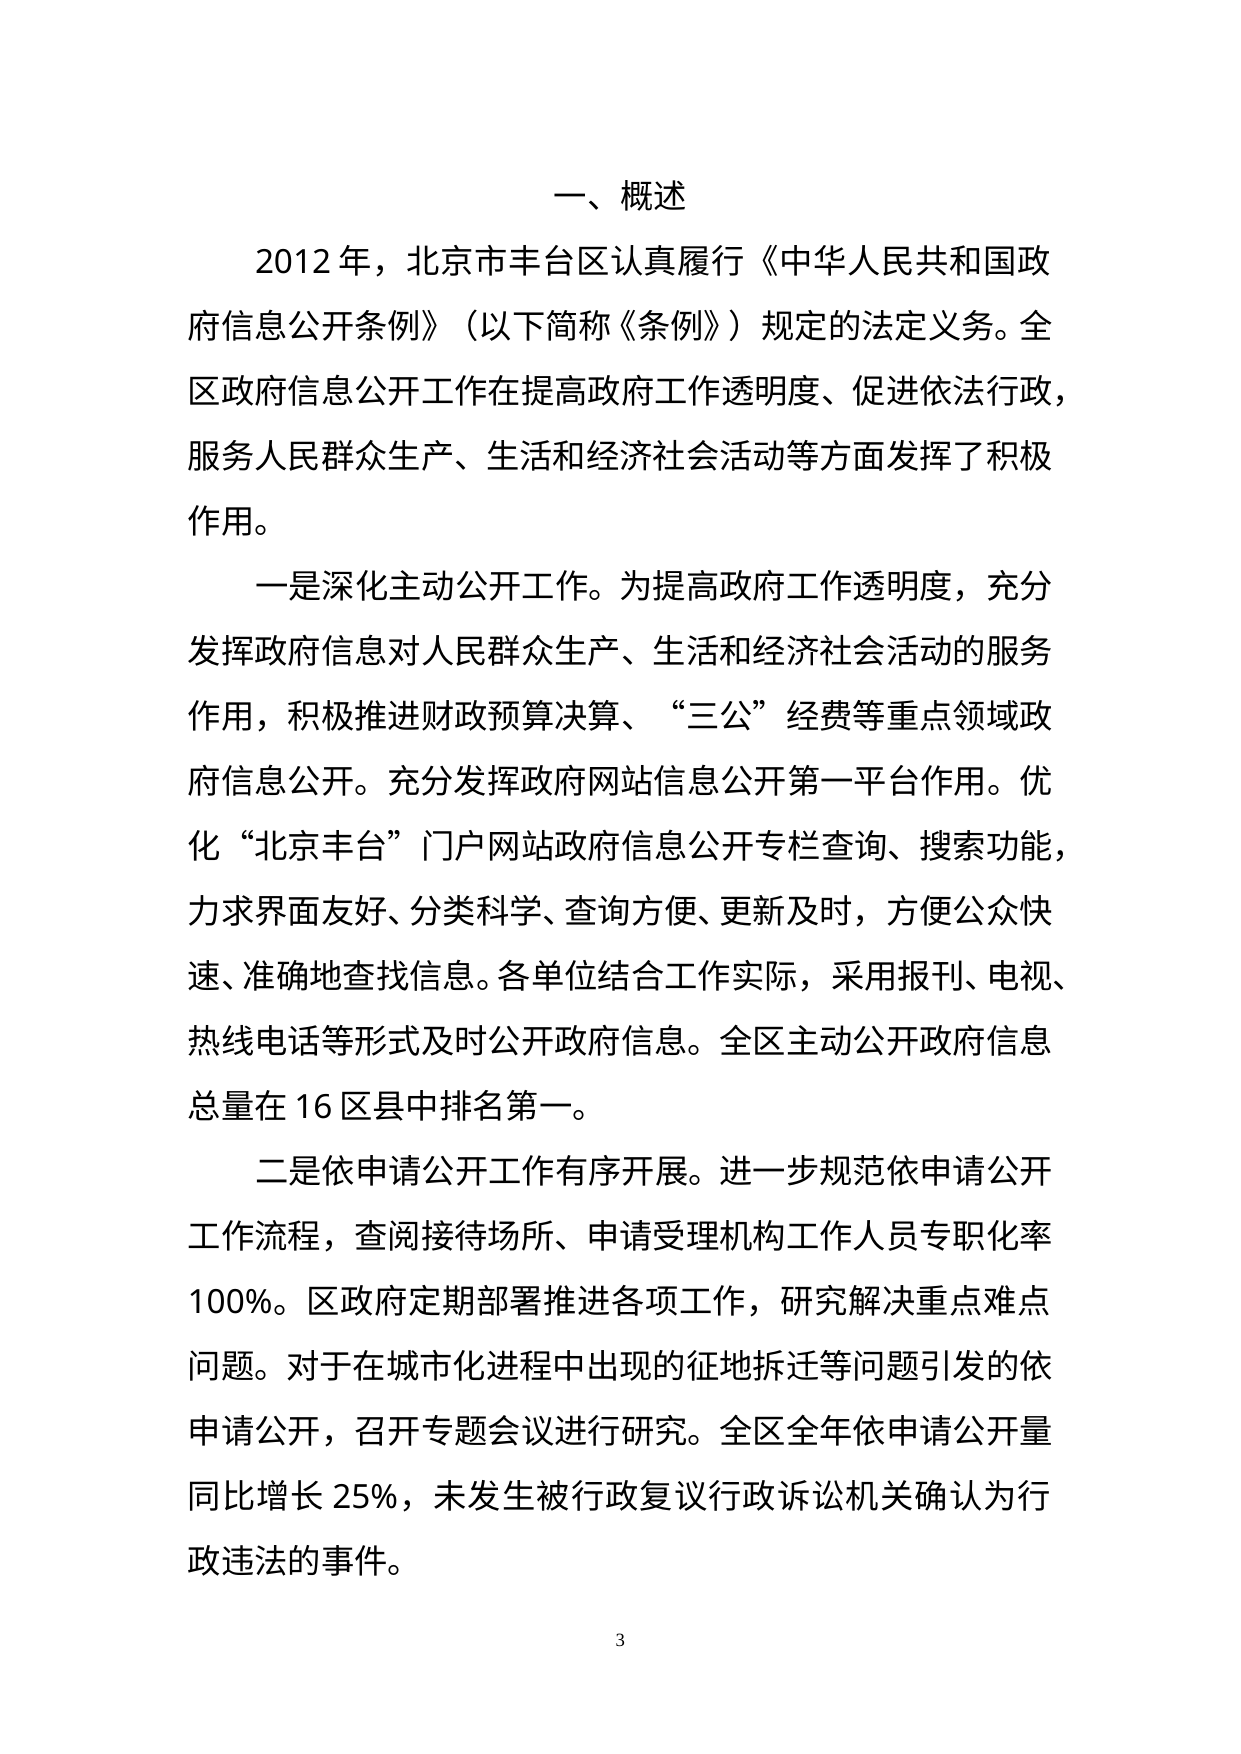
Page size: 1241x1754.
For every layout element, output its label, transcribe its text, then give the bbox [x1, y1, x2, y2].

text 一、概述 [187, 162, 1053, 227]
text 2012年，北京市丰台区认真履行《中华人民共和国政府信息公开条例》（以下简称《条例》）规定的法定义务。全区政府信息公开工作在提高政府工作透明度、促进依法行政，服务人民群众生产、生活和经济社会活动等方面发挥了积极作用。 [187, 227, 1053, 552]
text 一是深化主动公开工作。为提高政府工作透明度，充分发挥政府信息对人民群众生产、生活和经济社会活动的服务作用，积极推进财政预算决算、“三公”经费等重点领域政府信息公开。充分发挥政府网站信息公开第一平台作用。优化“北京丰台”门户网站政府信息公开专栏查询、搜索功能，力求界面友好、分类科学、查询方便、更新及时，方便公众快速、准确地查找信息。各单位结合工作实际，采用报刊、电视、热线电话等形式及时公开政府信息。全区主动公开政府信息总量在16区县中排名第一。 [187, 552, 1053, 1137]
text 二是依申请公开工作有序开展。进一步规范依申请公开工作流程，查阅接待场所、申请受理机构工作人员专职化率100%。区政府定期部署推进各项工作，研究解决重点难点问题。对于在城市化进程中出现的征地拆迁等问题引发的依申请公开，召开专题会议进行研究。全区全年依申请公开量同比增长25%，未发生被行政复议行政诉讼机关确认为行政违法的事件。 [187, 1137, 1053, 1592]
